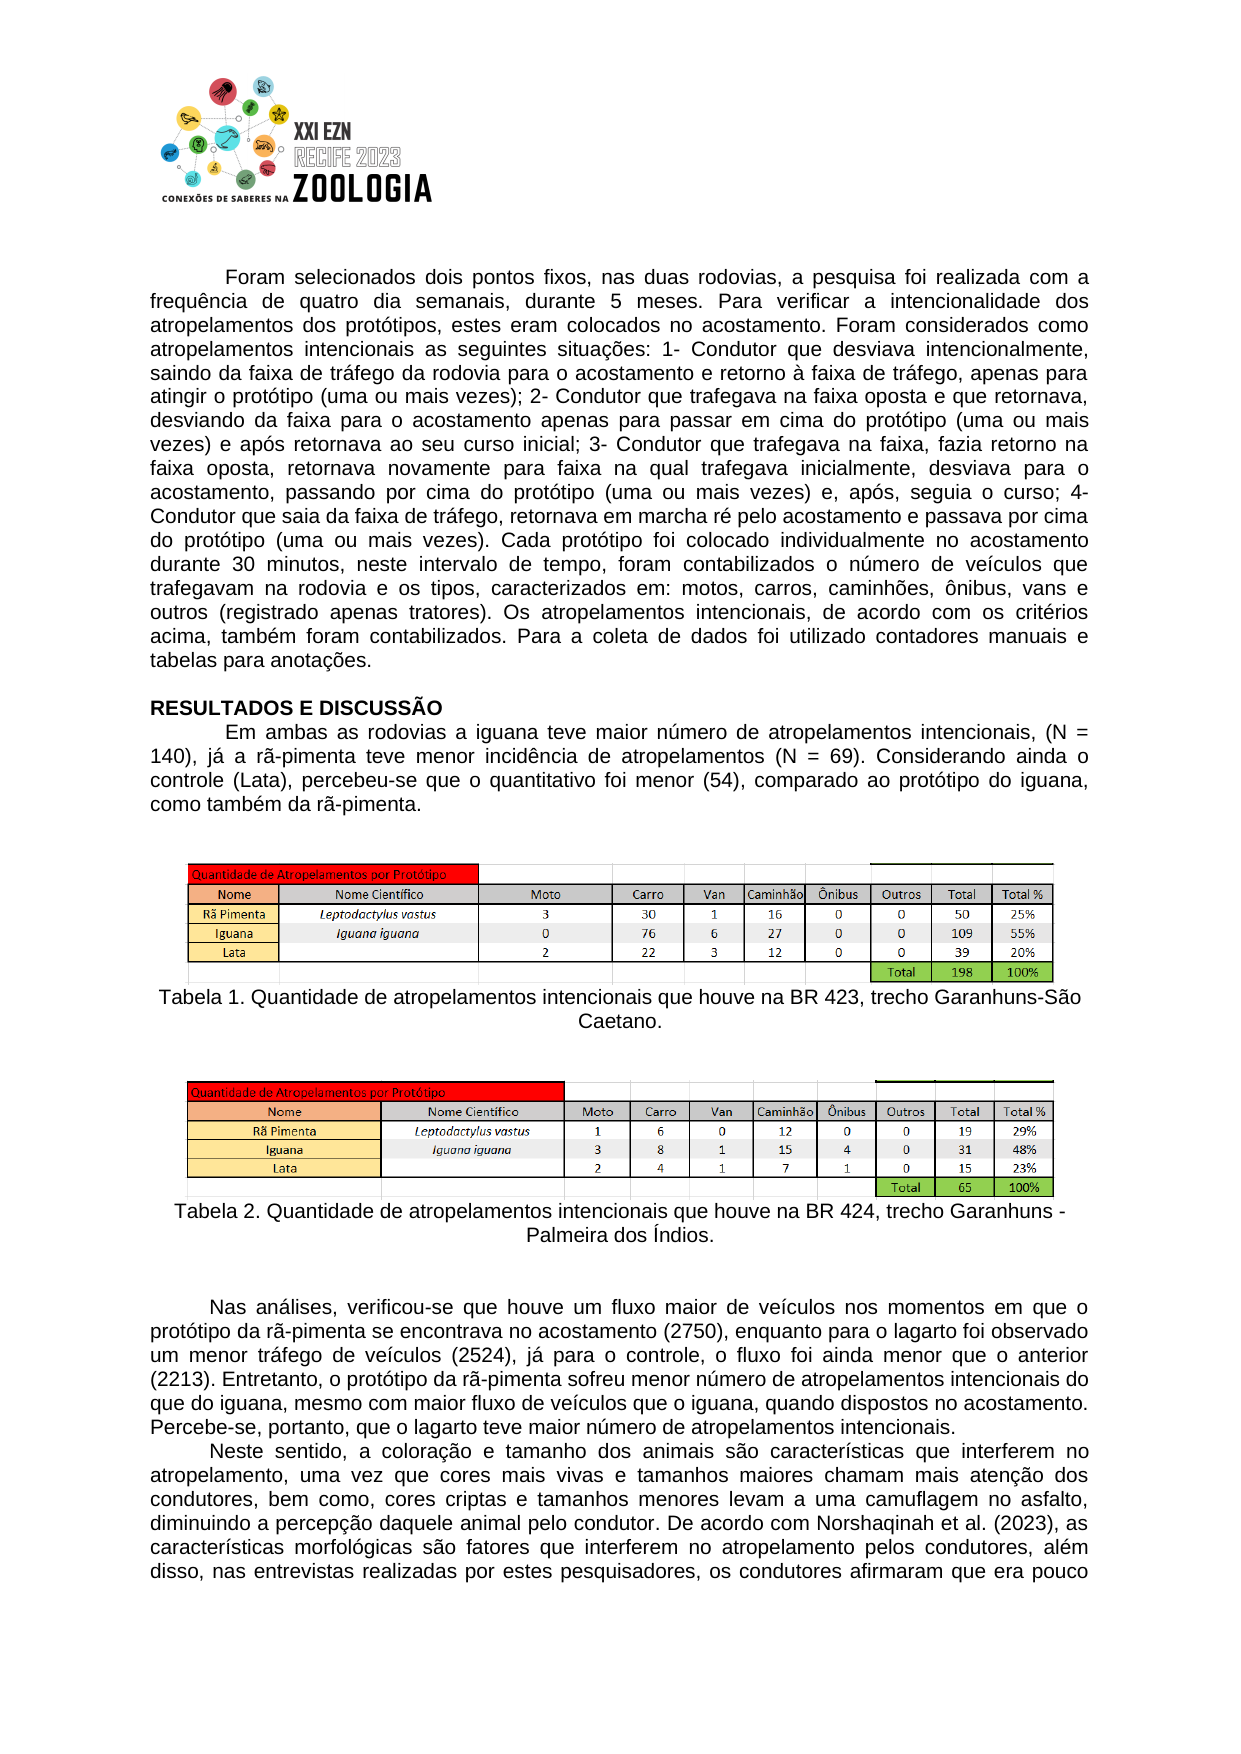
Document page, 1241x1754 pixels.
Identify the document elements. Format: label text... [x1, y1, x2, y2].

text Tabela 1. Quantidade de atropelamentos intencionais que houve na BR 423, trecho Garanhuns-São Caetano. [150, 985, 1090, 1033]
picture [185, 863, 1055, 985]
text Em ambas as rodovias a iguana teve maior número de atropelamentos intencionais, (N = 140), já a rã-pimenta teve menor incidência de atropelamentos (N = 69). Considerando ainda o controle (Lata), percebeu-se que o quantitativo foi menor (54), comparado ao protótipo do iguana, como também da rã-pimenta. [150, 720, 1090, 816]
picture [184, 1080, 1056, 1200]
picture [150, 73, 442, 205]
text Foram selecionados dois pontos fixos, nas duas rodovias, a pesquisa foi realizada com a frequência de quatro dia semanais, durante 5 meses. Para verificar a intencionalidade dos atropelamentos dos protótipos, estes eram colocados no acostamento. Foram considerados como atropelamentos intencionais as seguintes situações: 1- Condutor que desviava intencionalmente, saindo da faixa de tráfego da rodovia para o acostamento e retorno à faixa de tráfego, apenas para atingir o protótipo (uma ou mais vezes); 2- Condutor que trafegava na faixa oposta e que retornava, desviando da faixa para o acostamento apenas para passar em cima do protótipo (uma ou mais vezes) e após retornava ao seu curso inicial; 3- Condutor que trafegava na faixa, fazia retorno na faixa oposta, retornava novamente para faixa na qual trafegava inicialmente, desviava para o acostamento, passando por cima do protótipo (uma ou mais vezes) e, após, seguia o curso; 4- Condutor que saia da faixa de tráfego, retornava em marcha ré pelo acostamento e passava por cima do protótipo (uma ou mais vezes). Cada protótipo foi colocado individualmente no acostamento durante 30 minutos, neste intervalo de tempo, foram contabilizados o número de veículos que trafegavam na rodovia e os tipos, caracterizados em: motos, carros, caminhões, ônibus, vans e outros (registrado apenas tratores). Os atropelamentos intencionais, de acordo com os critérios acima, também foram contabilizados. Para a coleta de dados foi utilizado contadores manuais e tabelas para anotações. [150, 264, 1090, 672]
text Tabela 2. Quantidade de atropelamentos intencionais que houve na BR 424, trecho Garanhuns - Palmeira dos Índios. [150, 1199, 1090, 1247]
text Nas análises, verificou-se que houve um fluxo maior de veículos nos momentos em que o protótipo da rã-pimenta se encontrava no acostamento (2750), enquanto para o lagarto foi observado um menor tráfego de veículos (2524), já para o controle, o fluxo foi ainda menor que o anterior (2213). Entretanto, o protótipo da rã-pimenta sofreu menor número de atropelamentos intencionais do que do iguana, mesmo com maior fluxo de veículos que o iguana, quando dispostos no acostamento. Percebe-se, portanto, que o lagarto teve maior número de atropelamentos intencionais. [150, 1295, 1090, 1439]
text RESULTADOS E DISCUSSÃO [150, 696, 1090, 720]
